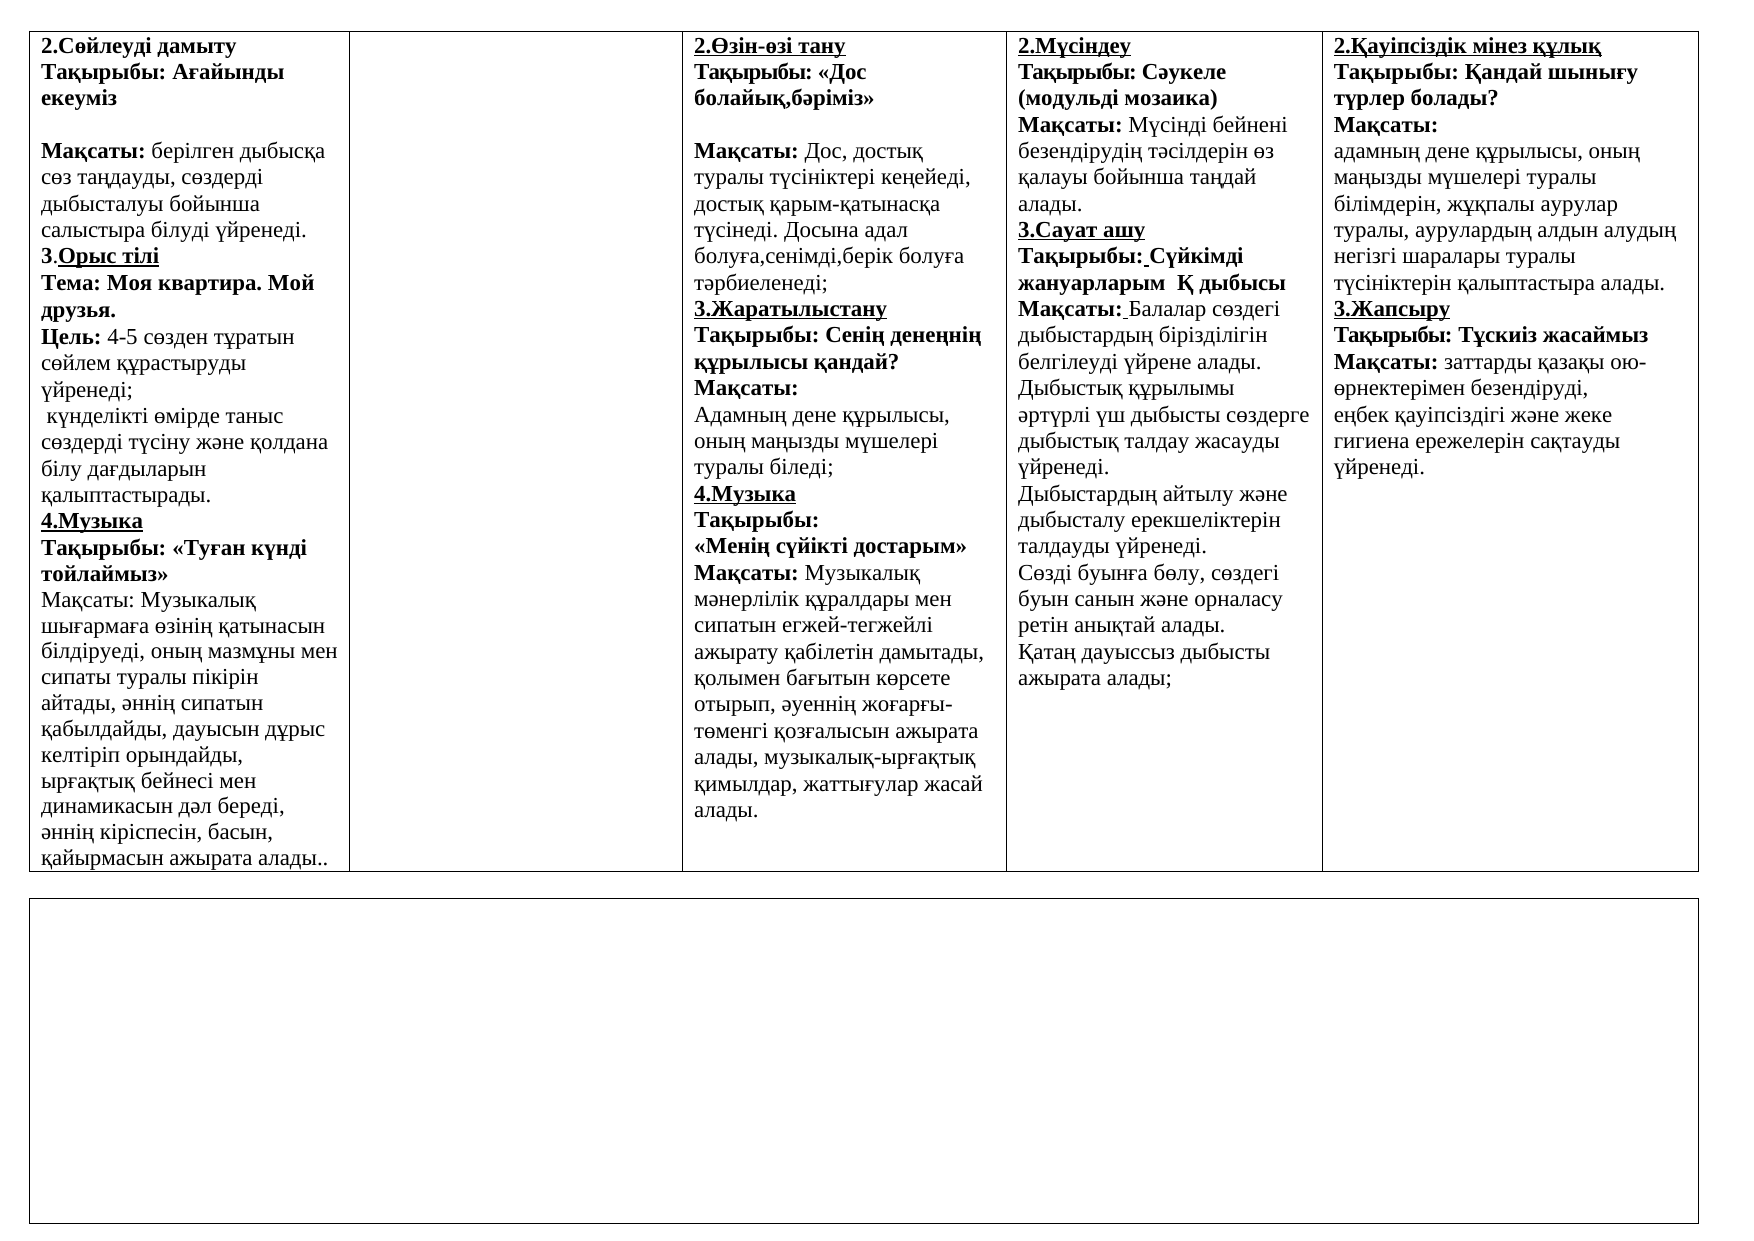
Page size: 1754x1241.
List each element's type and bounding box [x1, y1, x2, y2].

table_cell [15, 30, 1742, 1224]
